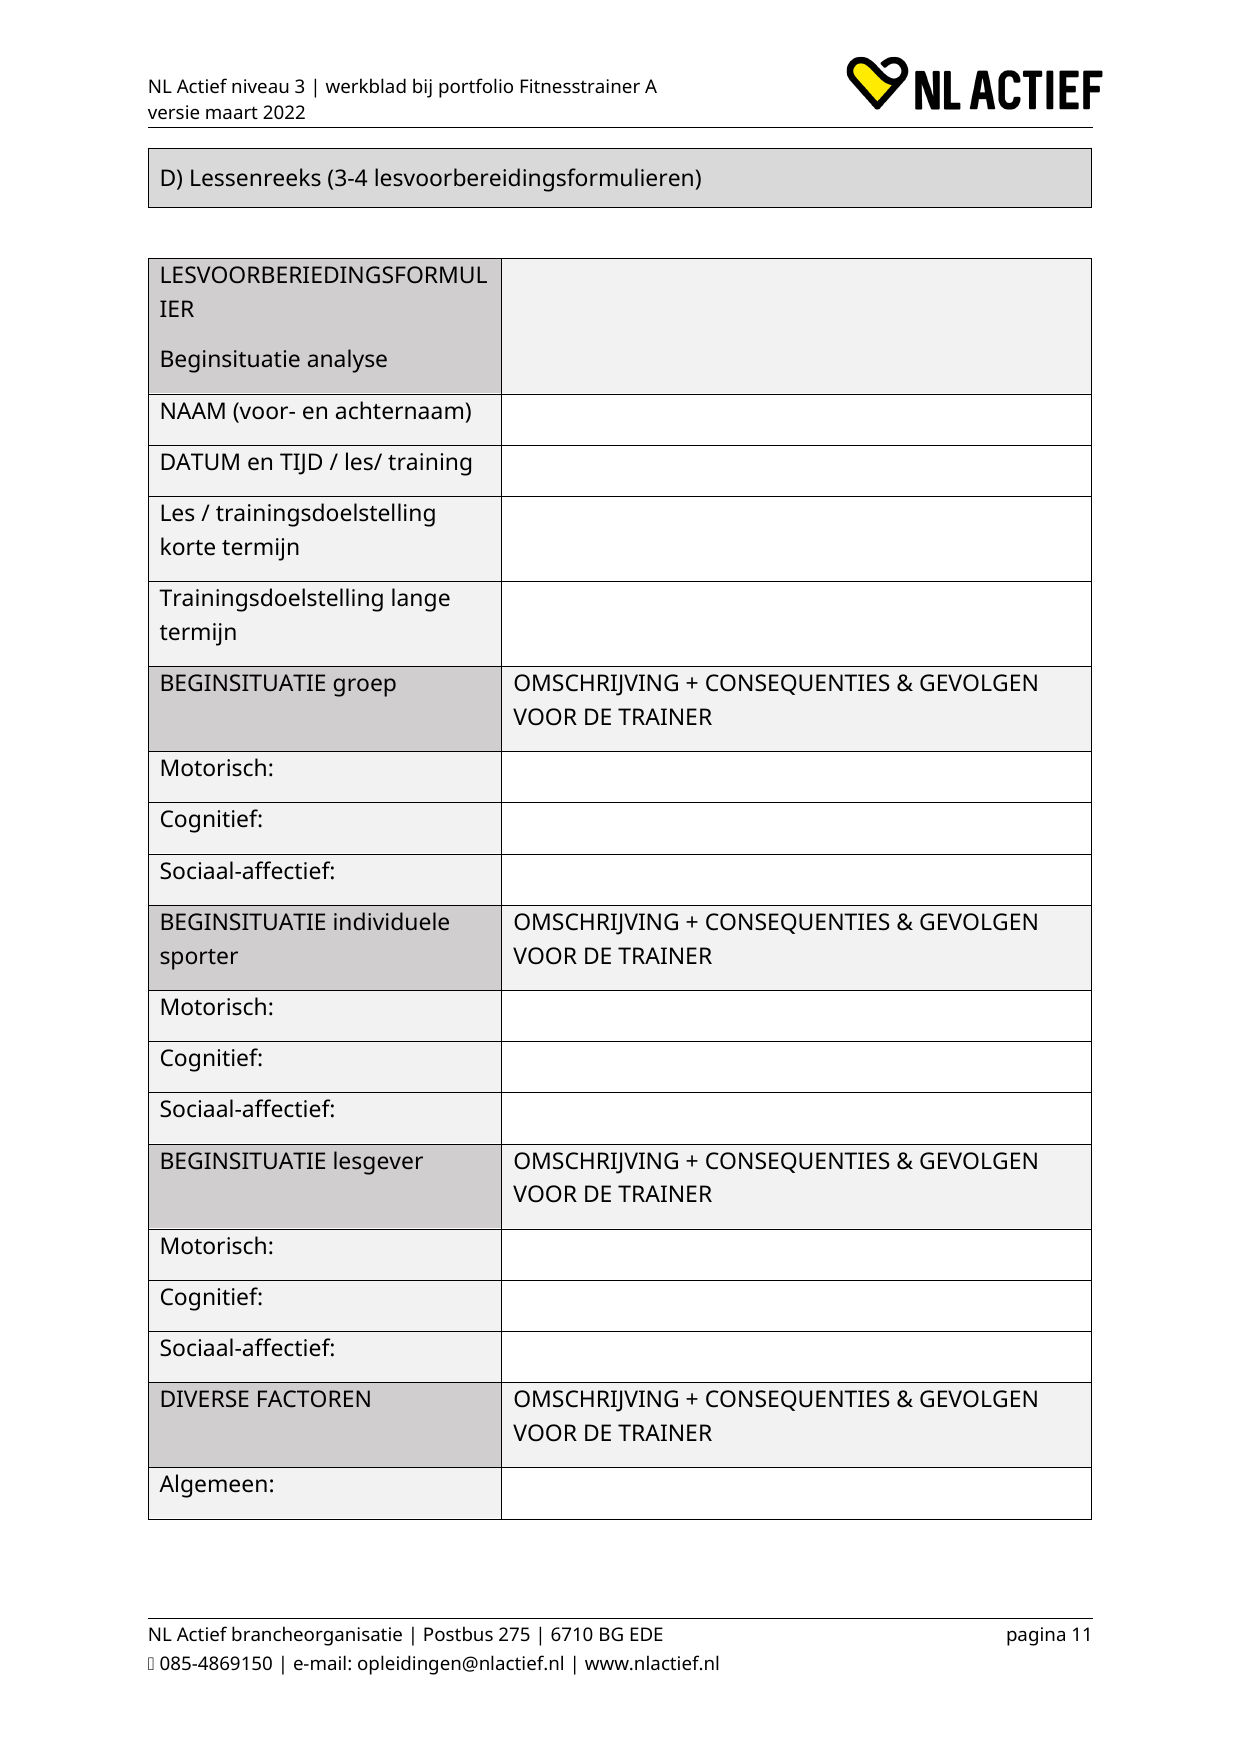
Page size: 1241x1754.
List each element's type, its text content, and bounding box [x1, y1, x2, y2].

table_cell [502, 1042, 1091, 1092]
table_cell Trainingsdoelstelling lange termijn [149, 582, 501, 666]
table_cell [502, 395, 1091, 445]
table_cell DIVERSE FACTOREN [149, 1383, 501, 1467]
table_cell BEGINSITUATIE individuele sporter [149, 906, 501, 990]
table_cell [502, 497, 1091, 581]
table_cell [502, 803, 1091, 853]
table_cell [502, 446, 1091, 496]
table_cell Motorisch: [149, 991, 501, 1041]
table_cell Algemeen: [149, 1468, 501, 1518]
table_cell [502, 855, 1091, 905]
table_cell Motorisch: [149, 1230, 501, 1280]
table_cell Sociaal-affectief: [149, 1332, 501, 1382]
table_cell DATUM en TIJD / les/ training [149, 446, 501, 496]
table_header LESVOORBERIEDINGSFORMULIER Beginsituatie analyse [149, 259, 501, 393]
table_cell BEGINSITUATIE groep [149, 667, 501, 751]
table_cell [502, 1281, 1091, 1331]
table_cell Sociaal-affectief: [149, 855, 501, 905]
table_cell NAAM (voor- en achternaam) [149, 395, 501, 445]
table_cell [502, 582, 1091, 666]
picture [840, 51, 1110, 116]
table_cell [502, 1332, 1091, 1382]
table_header D) Lessenreeks (3-4 lesvoorbereidingsformulieren) [149, 149, 1091, 207]
table_cell Motorisch: [149, 752, 501, 802]
table_cell Cognitief: [149, 1042, 501, 1092]
table_cell [502, 991, 1091, 1041]
table_header [502, 259, 1091, 393]
table_cell [502, 1230, 1091, 1280]
table_cell [502, 752, 1091, 802]
table_cell [502, 1468, 1091, 1518]
table_cell Les / trainingsdoelstelling korte termijn [149, 497, 501, 581]
table_cell Sociaal-affectief: [149, 1093, 501, 1143]
table_cell Cognitief: [149, 1281, 501, 1331]
table_cell OMSCHRIJVING + CONSEQUENTIES & GEVOLGEN VOOR DE TRAINER [502, 1383, 1091, 1467]
table_cell OMSCHRIJVING + CONSEQUENTIES & GEVOLGEN VOOR DE TRAINER [502, 667, 1091, 751]
table_cell OMSCHRIJVING + CONSEQUENTIES & GEVOLGEN VOOR DE TRAINER [502, 1145, 1091, 1228]
table_cell BEGINSITUATIE lesgever [149, 1145, 501, 1228]
table_cell OMSCHRIJVING + CONSEQUENTIES & GEVOLGEN VOOR DE TRAINER [502, 906, 1091, 990]
table_cell [502, 1093, 1091, 1143]
table_cell Cognitief: [149, 803, 501, 853]
